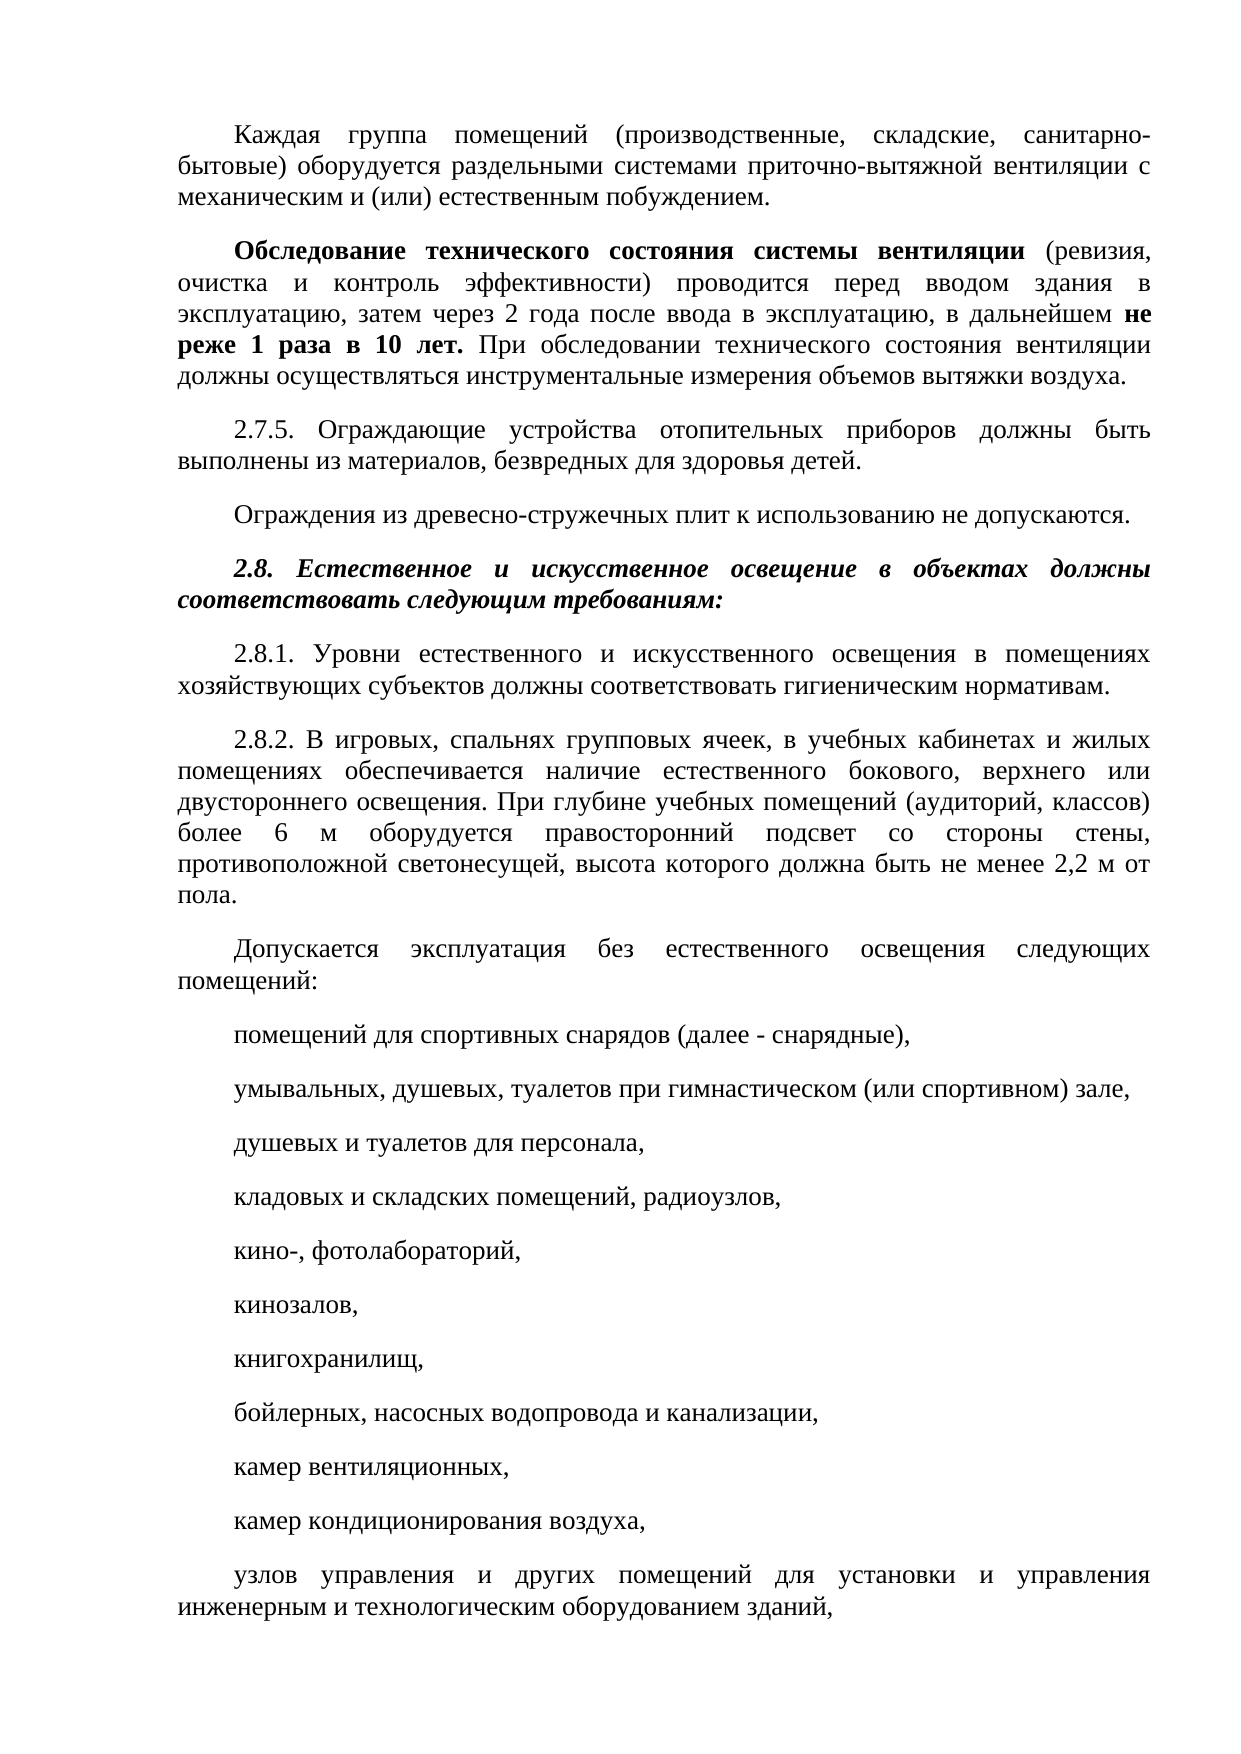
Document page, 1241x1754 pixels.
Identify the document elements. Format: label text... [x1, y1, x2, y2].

text 2.7.5. Ограждающие устройства отопительных приборов должны быть выполнены из материалов, безвредных для здоровья детей. [177, 413, 1152, 475]
text Ограждения из древесно-стружечных плит к использованию не допускаются. [177, 498, 1152, 529]
text 2.8.2. В игровых, спальнях групповых ячеек, в учебных кабинетах и жилых помещениях обеспечивается наличие естественного бокового, верхнего или двустороннего освещения. При глубине учебных помещений (аудиторий, классов) более 6 м оборудуется правосторонний подсвет со стороны стены, противоположной светонесущей, высота которого должна быть не менее 2,2 м от пола. [177, 723, 1152, 910]
text камер вентиляционных, [177, 1450, 1152, 1481]
text Каждая группа помещений (производственные, складские, санитарно-бытовые) оборудуется раздельными системами приточно-вытяжной вентиляции с механическим и (или) естественным побуждением. [177, 118, 1152, 212]
text Обследование технического состояния системы вентиляции (ревизия, очистка и контроль эффективности) проводится перед вводом здания в эксплуатацию, затем через 2 года после ввода в эксплуатацию, в дальнейшем не реже 1 раза в 10 лет. При обследовании технического состояния вентиляции должны осуществляться инструментальные измерения объемов вытяжки воздуха. [177, 234, 1152, 390]
text кино-, фотолабораторий, [177, 1234, 1152, 1265]
text бойлерных, насосных водопровода и канализации, [177, 1396, 1152, 1427]
text душевых и туалетов для персонала, [177, 1126, 1152, 1157]
text 2.8.1. Уровни естественного и искусственного освещения в помещениях хозяйствующих субъектов должны соответствовать гигиеническим нормативам. [177, 638, 1152, 700]
text умывальных, душевых, туалетов при гимнастическом (или спортивном) зале, [177, 1072, 1152, 1103]
text 2.8. Естественное и искусственное освещение в объектах должны соответствовать следующим требованиям: [177, 552, 1152, 615]
text кладовых и складских помещений, радиоузлов, [177, 1180, 1152, 1211]
text Допускается эксплуатация без естественного освещения следующих помещений: [177, 933, 1152, 995]
text камер кондиционирования воздуха, [177, 1504, 1152, 1536]
text помещений для спортивных снарядов (далее - снарядные), [177, 1018, 1152, 1049]
text книгохранилищ, [177, 1342, 1152, 1373]
text кинозалов, [177, 1288, 1152, 1319]
text узлов управления и других помещений для установки и управления инженерным и технологическим оборудованием зданий, [177, 1558, 1152, 1621]
